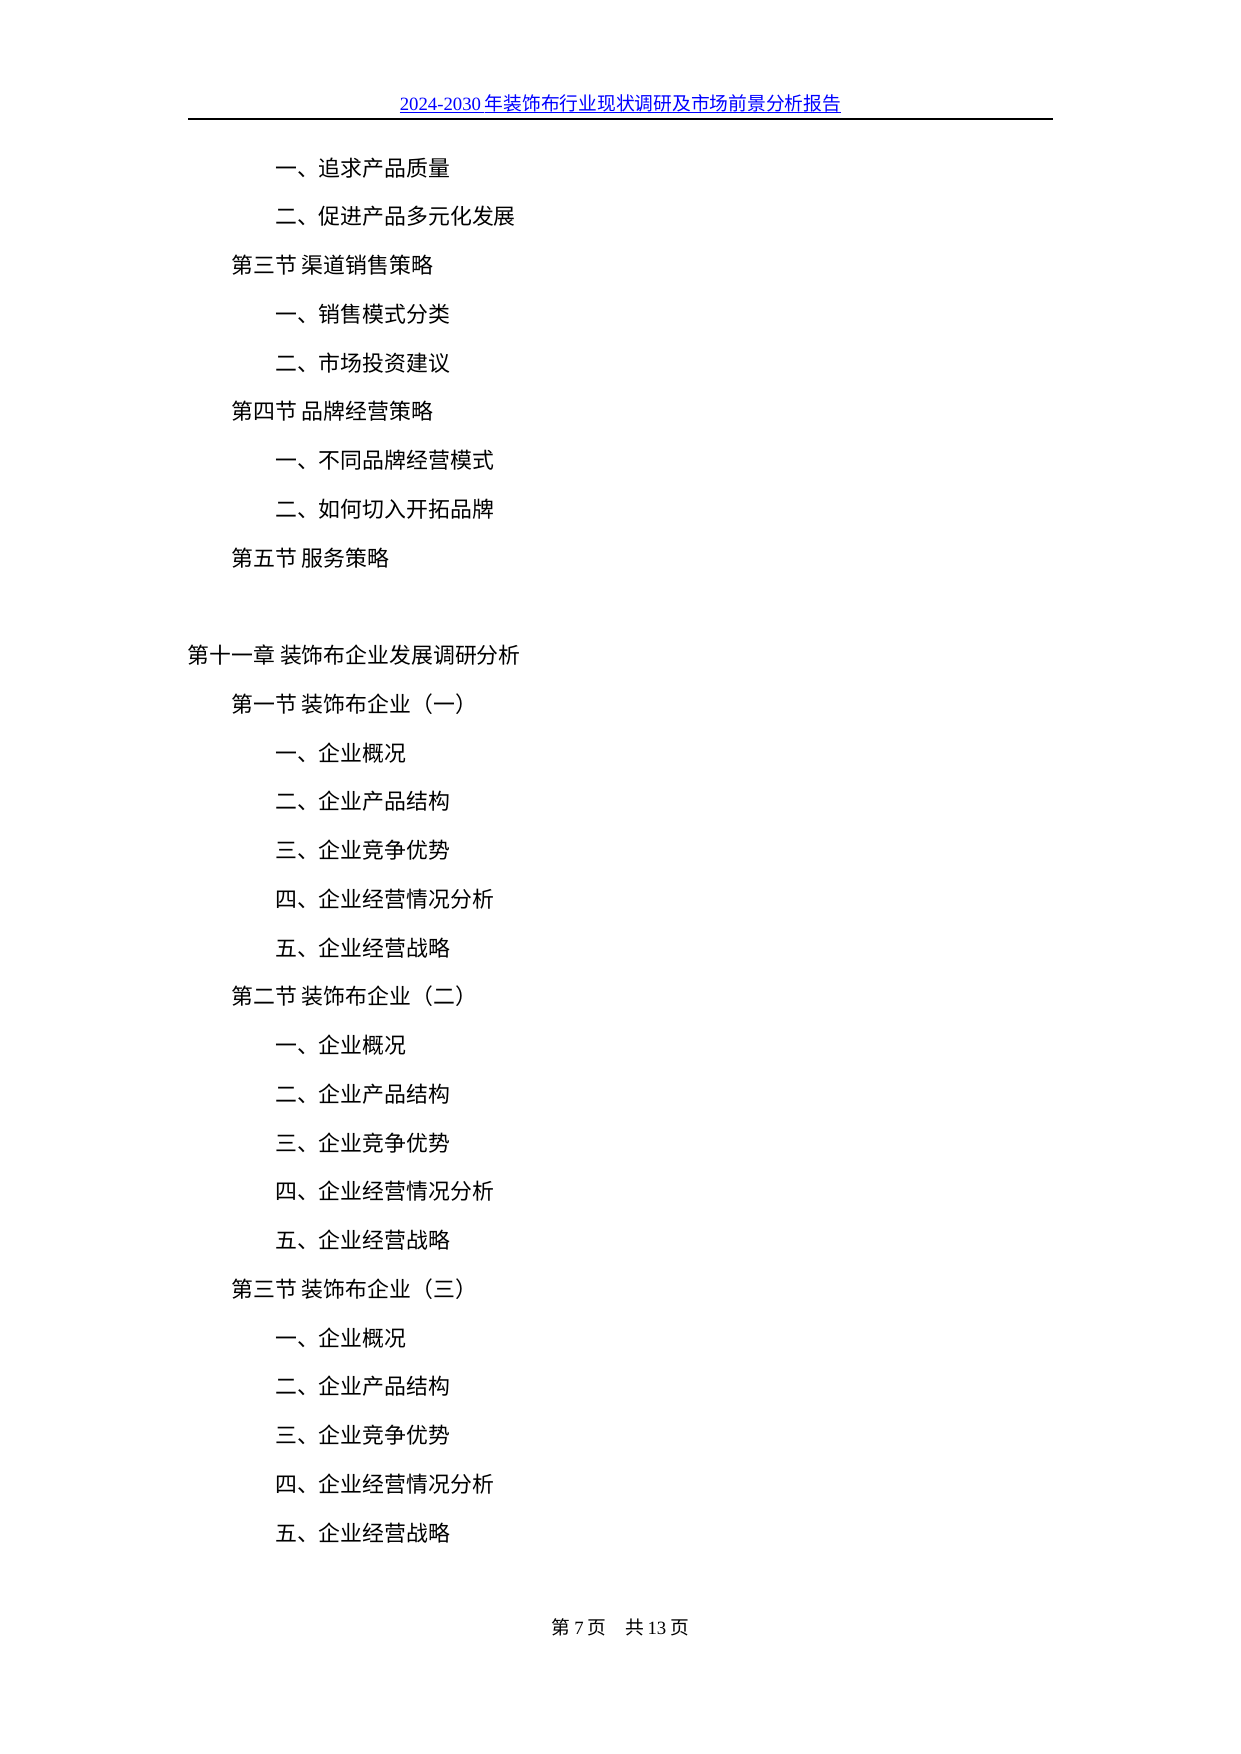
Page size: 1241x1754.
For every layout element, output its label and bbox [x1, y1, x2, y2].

text [187, 150, 1053, 1548]
